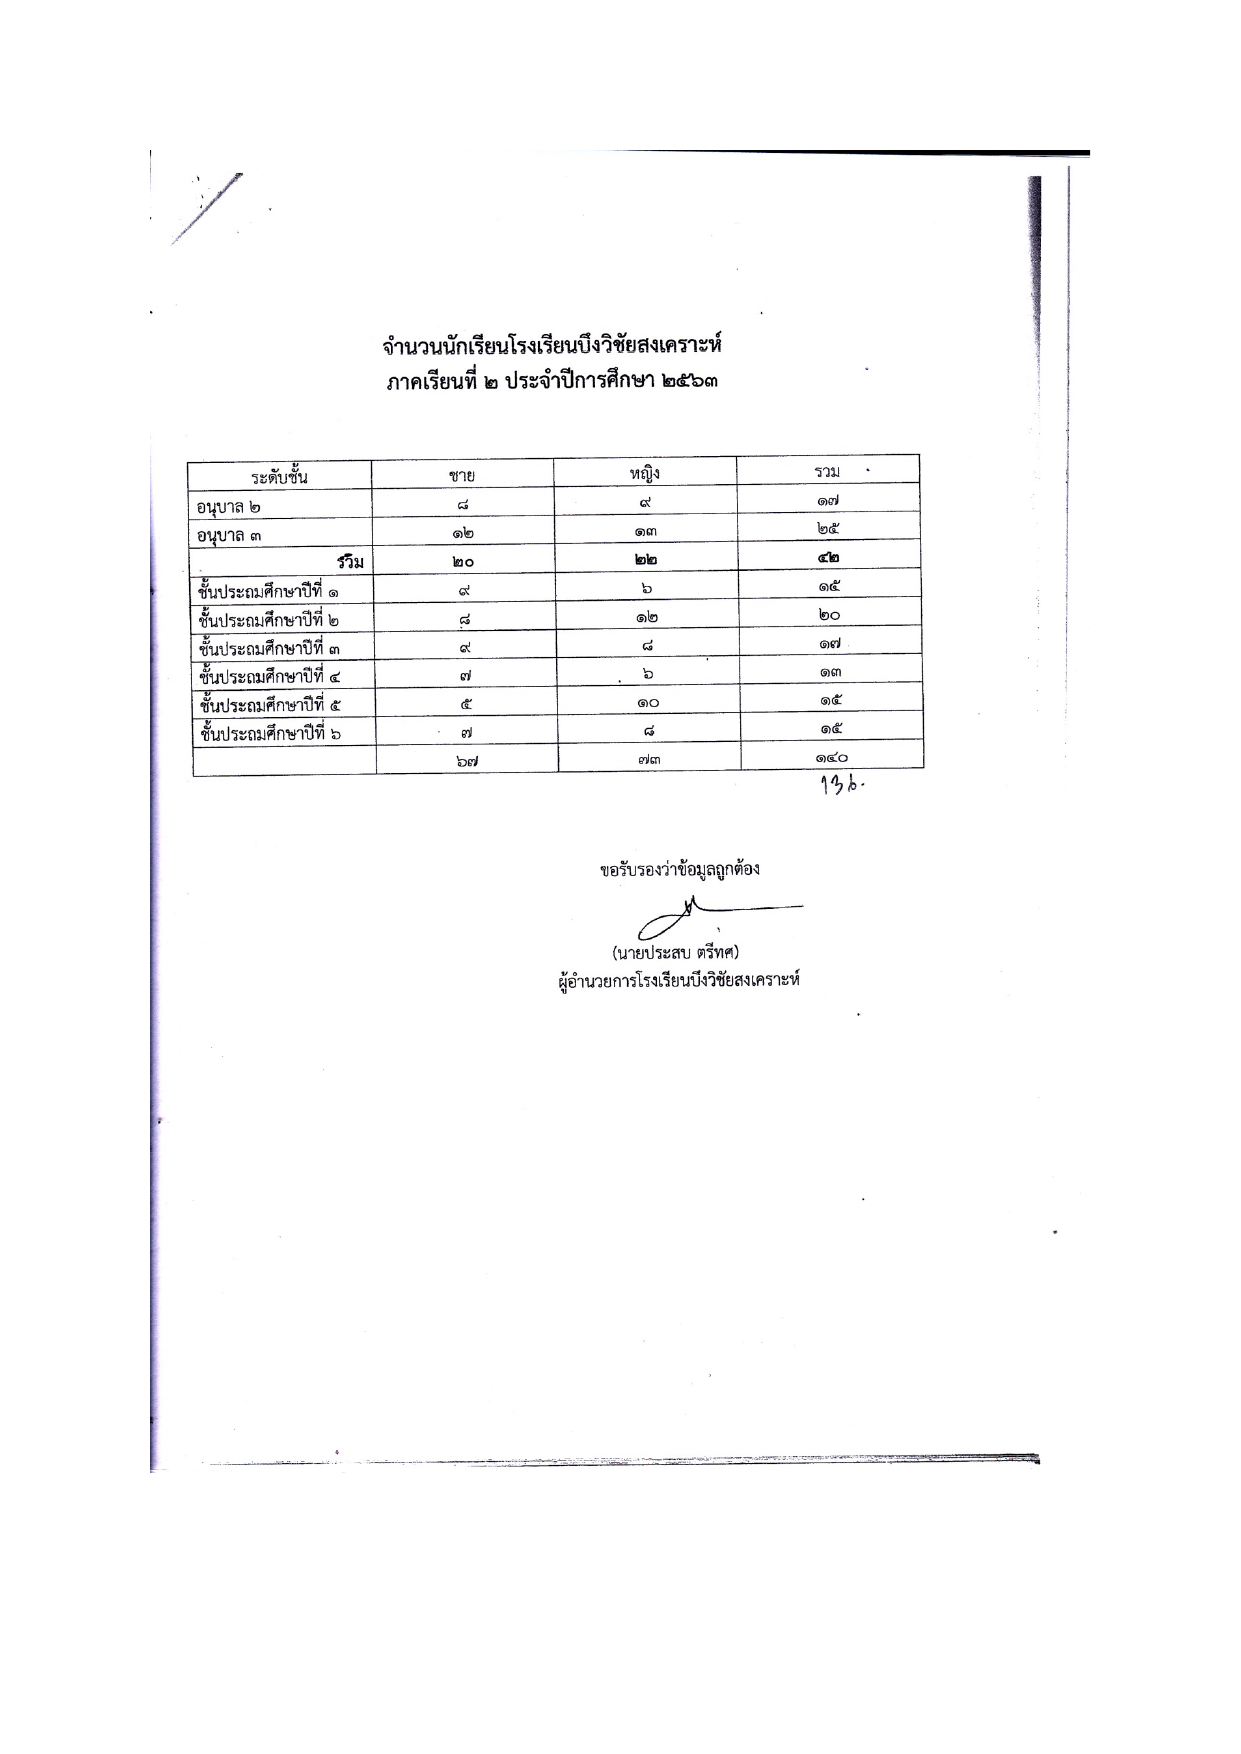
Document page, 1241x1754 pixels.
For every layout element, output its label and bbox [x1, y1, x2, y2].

picture [150, 150, 1091, 1473]
